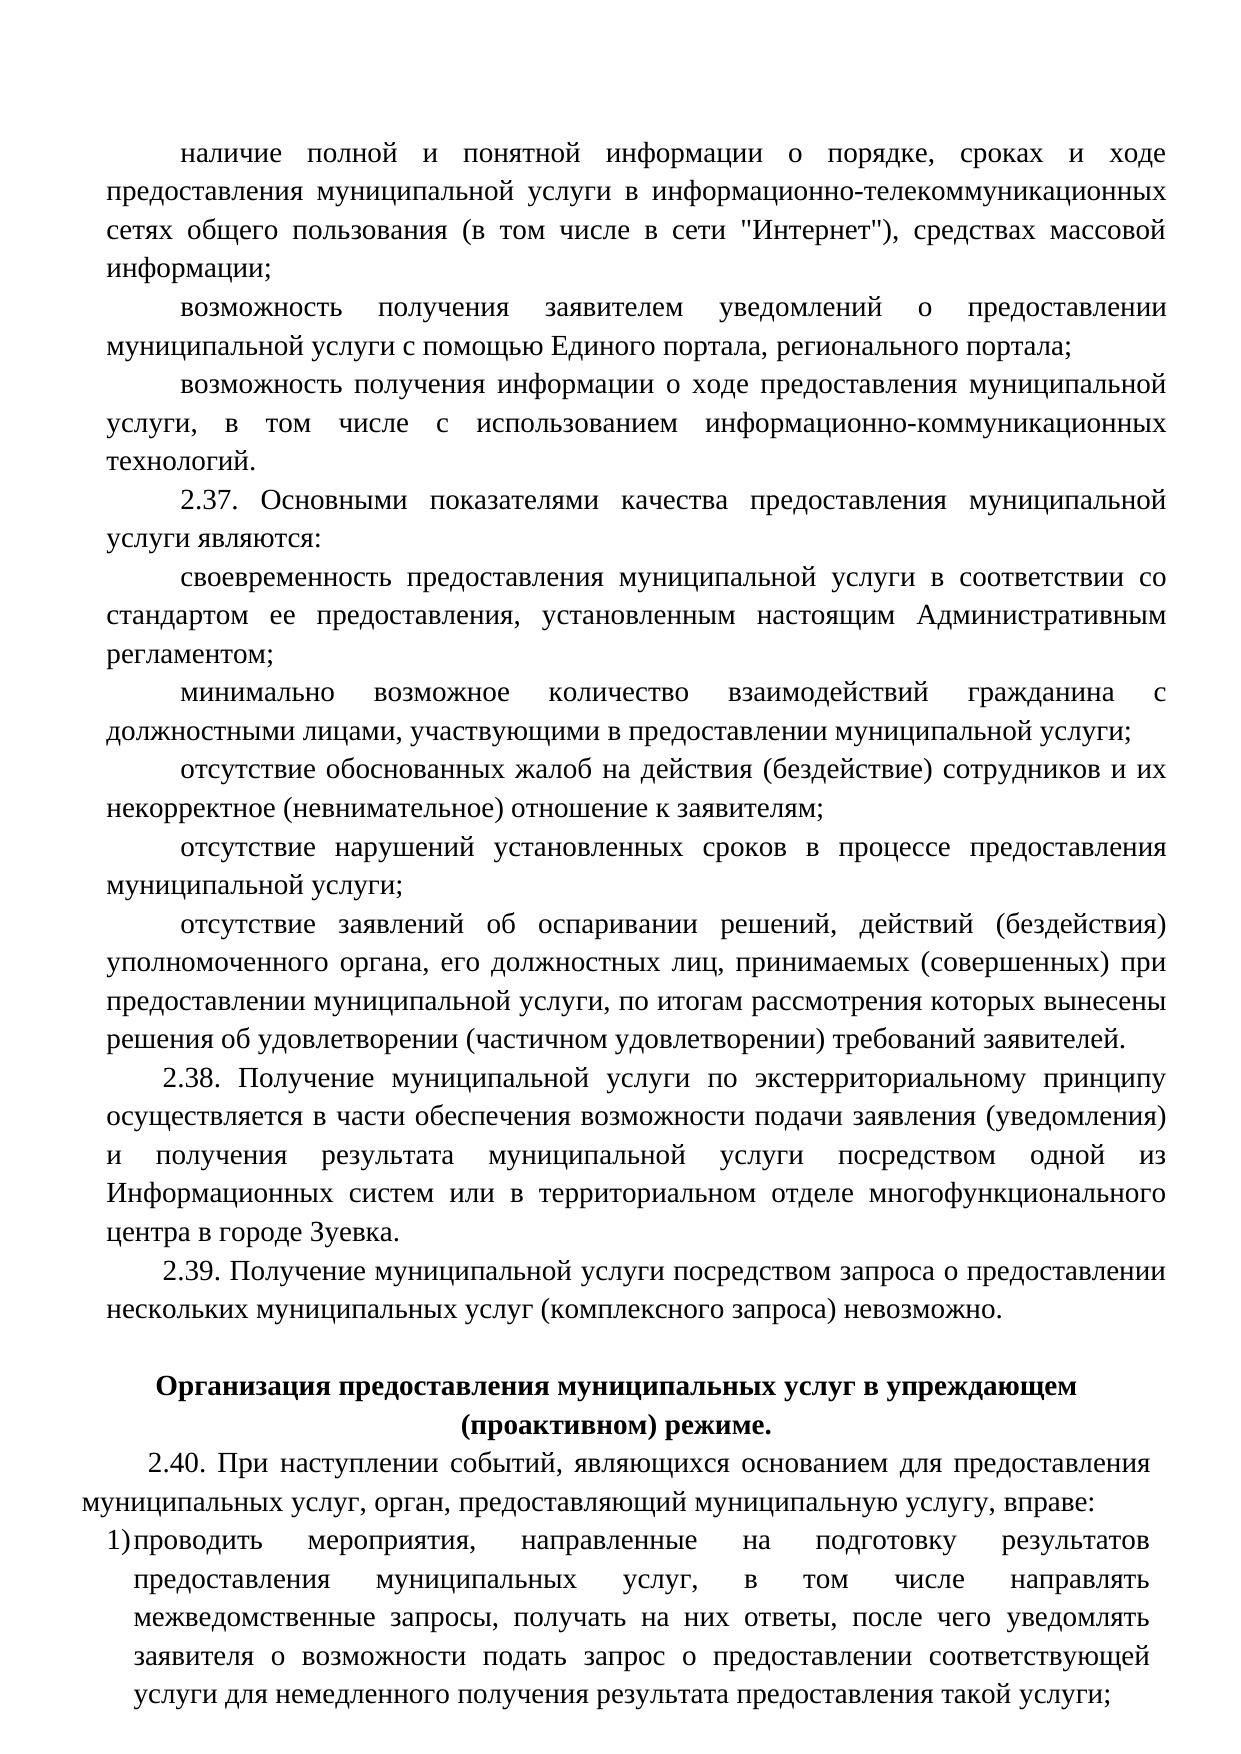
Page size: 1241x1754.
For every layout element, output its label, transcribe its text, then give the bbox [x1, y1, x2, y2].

list проводить мероприятия, направленные на подготовку результатов предоставления муниципальных услуг, в том числе направлять межведомственные запросы, получать на них ответы, после чего уведомлять заявителя о возможности подать запрос о предоставлении соответствующей услуги для немедленного получения результата предоставления такой услуги; [106, 1522, 1150, 1710]
text 2.38. Получение муниципальной услуги по экстерриториальному принципу осуществляется в части обеспечения возможности подачи заявления (уведомления) и получения результата муниципальной услуги посредством одной из Информационных систем или в территориальном отделе многофункционального центра в городе Зуевка. [106, 1060, 1167, 1248]
text отсутствие нарушений установленных сроков в процессе предоставления муниципальной услуги; [106, 829, 1167, 901]
text отсутствие обоснованных жалоб на действия (бездействие) сотрудников и их некорректное (невнимательное) отношение к заявителям; [106, 752, 1167, 824]
text отсутствие заявлений об оспаривании решений, действий (бездействия) уполномоченного органа, его должностных лиц, принимаемых (совершенных) при предоставлении муниципальной услуги, по итогам рассмотрения которых вынесены решения об удовлетворении (частичном удовлетворении) требований заявителей. [106, 906, 1167, 1055]
text возможность получения информации о ходе предоставления муниципальной услуги, в том числе с использованием информационно-коммуникационных технологий. [106, 366, 1167, 477]
text 2.37. Основными показателями качества предоставления муниципальной услуги являются: [106, 482, 1167, 554]
text своевременность предоставления муниципальной услуги в соответствии со стандартом ее предоставления, установленным настоящим Административным регламентом; [106, 559, 1167, 669]
text 2.39. Получение муниципальной услуги посредством запроса о предоставлении нескольких муниципальных услуг (комплексного запроса) невозможно. [106, 1253, 1167, 1325]
text возможность получения заявителем уведомлений о предоставлении муниципальной услуги с помощью Единого портала, регионального портала; [106, 289, 1167, 361]
text Организация предоставления муниципальных услуг в упреждающем (проактивном) режиме. [82, 1368, 1151, 1440]
text наличие полной и понятной информации о порядке, сроках и ходе предоставления муниципальной услуги в информационно-телекоммуникационных сетях общего пользования (в том числе в сети "Интернет"), средствах массовой информации; [106, 135, 1167, 284]
text 2.40. При наступлении событий, являющихся основанием для предоставления муниципальных услуг, орган, предоставляющий муниципальную услугу, вправе: [82, 1445, 1151, 1517]
text минимально возможное количество взаимодействий гражданина с должностными лицами, участвующими в предоставлении муниципальной услуги; [106, 674, 1167, 747]
